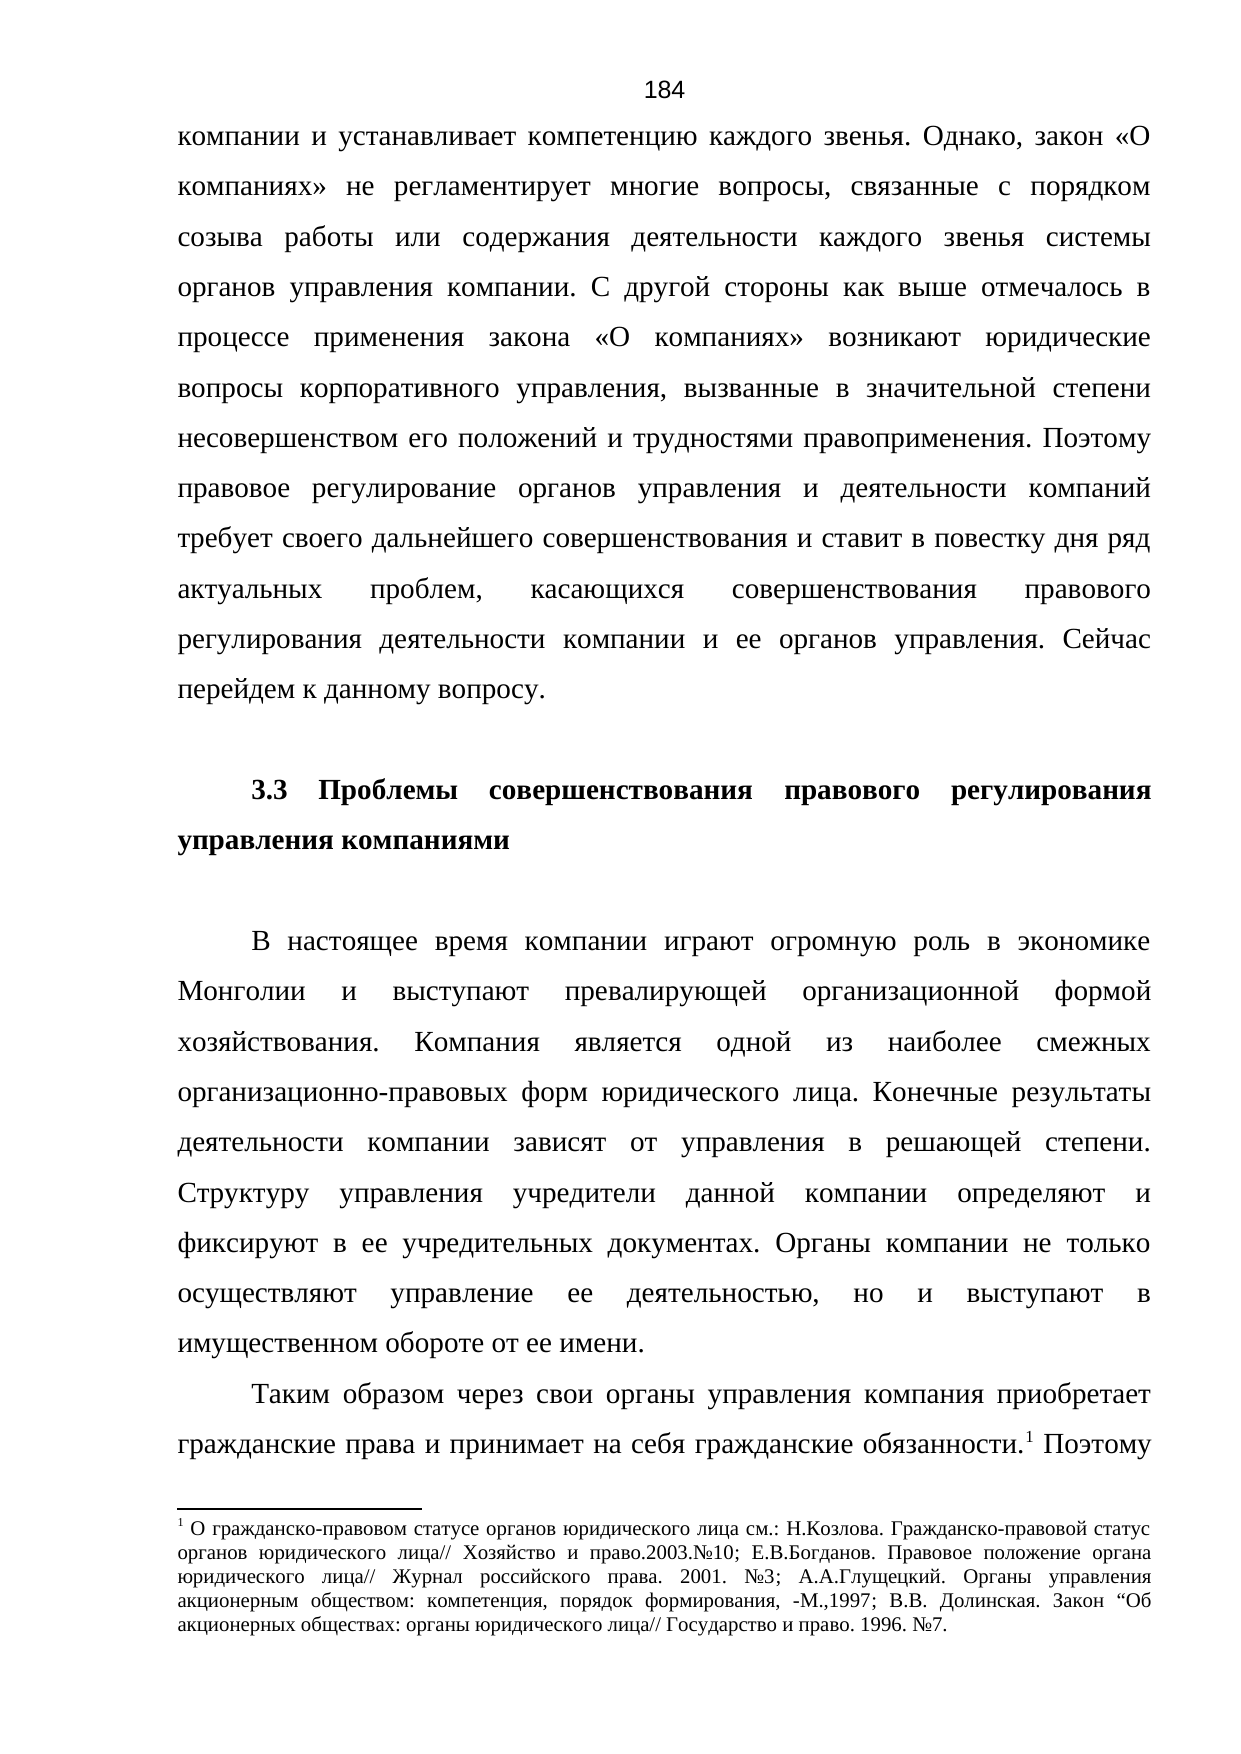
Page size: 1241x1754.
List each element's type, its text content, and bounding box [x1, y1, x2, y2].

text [177, 118, 1152, 705]
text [177, 1376, 1152, 1460]
text 3.3 Проблемы совершенствования правового регулирования управления компаниями [177, 772, 1152, 856]
text В настоящее время компании играют огромную роль в экономике Монголии и выступают превалирующей организационной формой хозяйствования. Компания является одной из наиболее смежных организационно-правовых форм юридического лица. Конечные результаты деятельности компании зависят от управления в решающей степени. Структуру управления учредители данной компании определяют и фиксируют в ее учредительных документах. Органы компании не только осуществляют управление ее деятельностью, но и выступают в имущественном обороте от ее имени. [177, 923, 1152, 1359]
